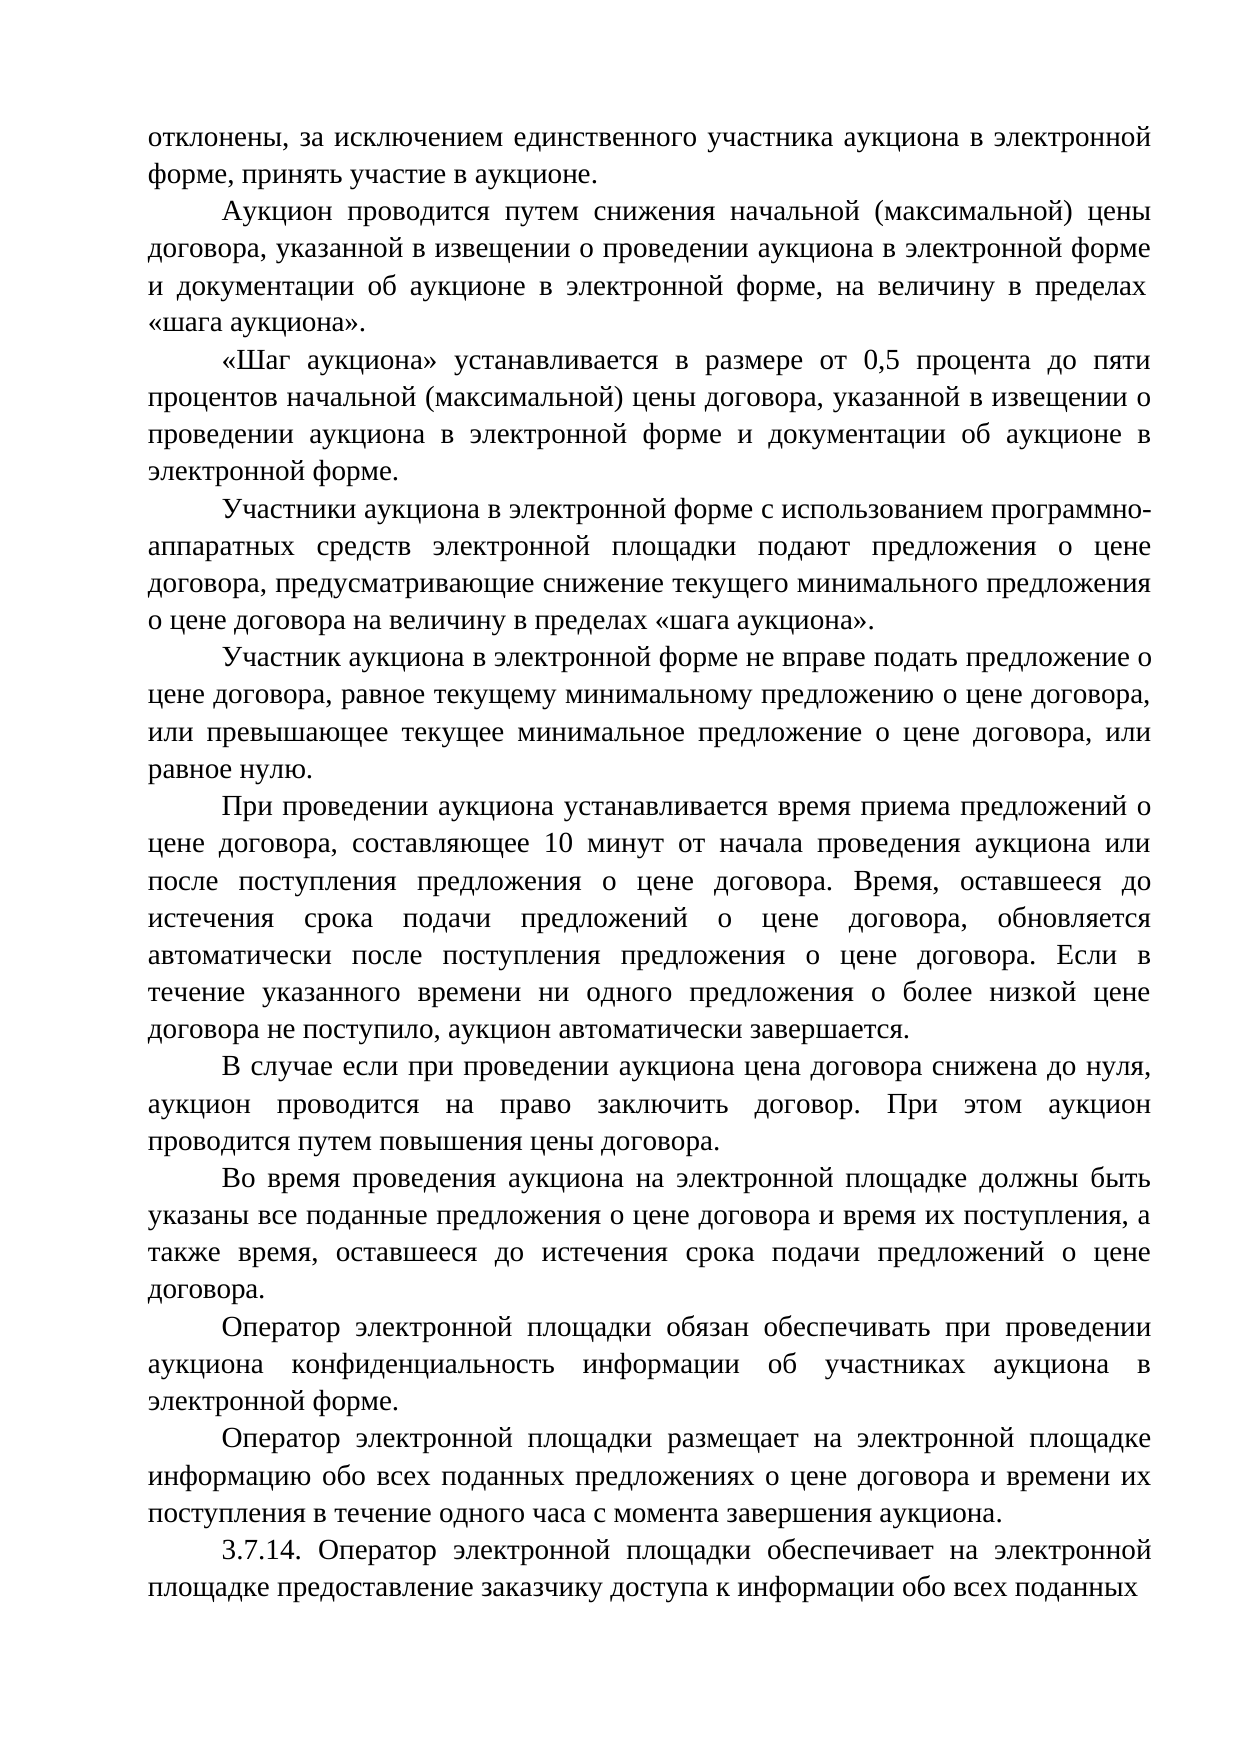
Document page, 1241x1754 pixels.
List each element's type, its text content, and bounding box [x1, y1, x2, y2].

text Во время проведения аукциона на электронной площадке должны быть указаны все поданные предложения о цене договора и время их поступления, а также время, оставшееся до истечения срока подачи предложений о цене договора. [148, 1160, 1152, 1305]
text Аукцион проводится путем снижения начальной (максимальной) цены договора, указанной в извещении о проведении аукциона в электронной форме и документации об аукционе в электронной форме, на величину в пределах [148, 193, 1152, 301]
text Участники аукциона в электронной форме с использованием программно- аппаратных средств электронной площадки подают предложения о цене договора, предусматривающие снижение текущего минимального предложения о цене договора на величину в пределах «шага аукциона». [148, 491, 1152, 636]
text «Шаг аукциона» устанавливается в размере от 0,5 процента до пяти процентов начальной (максимальной) цены договора, указанной в извещении о проведении аукциона в электронной форме и документации об аукционе в электронной форме. [148, 342, 1152, 487]
text При проведении аукциона устанавливается время приема предложений о цене договора, составляющее 10 минут от начала проведения аукциона или после поступления предложения о цене договора. Время, оставшееся до истечения срока подачи предложений о цене договора, обновляется автоматически после поступления предложения о цене договора. Если в течение указанного времени ни одного предложения о более низкой цене договора не поступило, аукцион автоматически завершается. [148, 788, 1152, 1045]
text «шага аукциона». [148, 305, 1166, 338]
text Оператор электронной площадки обязан обеспечивать при проведении аукциона конфиденциальность информации об участниках аукциона в электронной форме. [148, 1309, 1152, 1417]
list Оператор электронной площадки обеспечивает на электронной площадке предоставление заказчику доступа к информации обо всех поданных [148, 1532, 1152, 1603]
text В случае если при проведении аукциона цена договора снижена до нуля, аукцион проводится на право заключить договор. При этом аукцион проводится путем повышения цены договора. [148, 1048, 1152, 1156]
text отклонены, за исключением единственного участника аукциона в электронной форме, принять участие в аукционе. [148, 119, 1152, 189]
text Участник аукциона в электронной форме не вправе подать предложение о цене договора, равное текущему минимальному предложению о цене договора, или превышающее текущее минимальное предложение о цене договора, или равное нулю. [148, 639, 1152, 784]
text Оператор электронной площадки размещает на электронной площадке информацию обо всех поданных предложениях о цене договора и времени их поступления в течение одного часа с момента завершения аукциона. [148, 1420, 1152, 1528]
